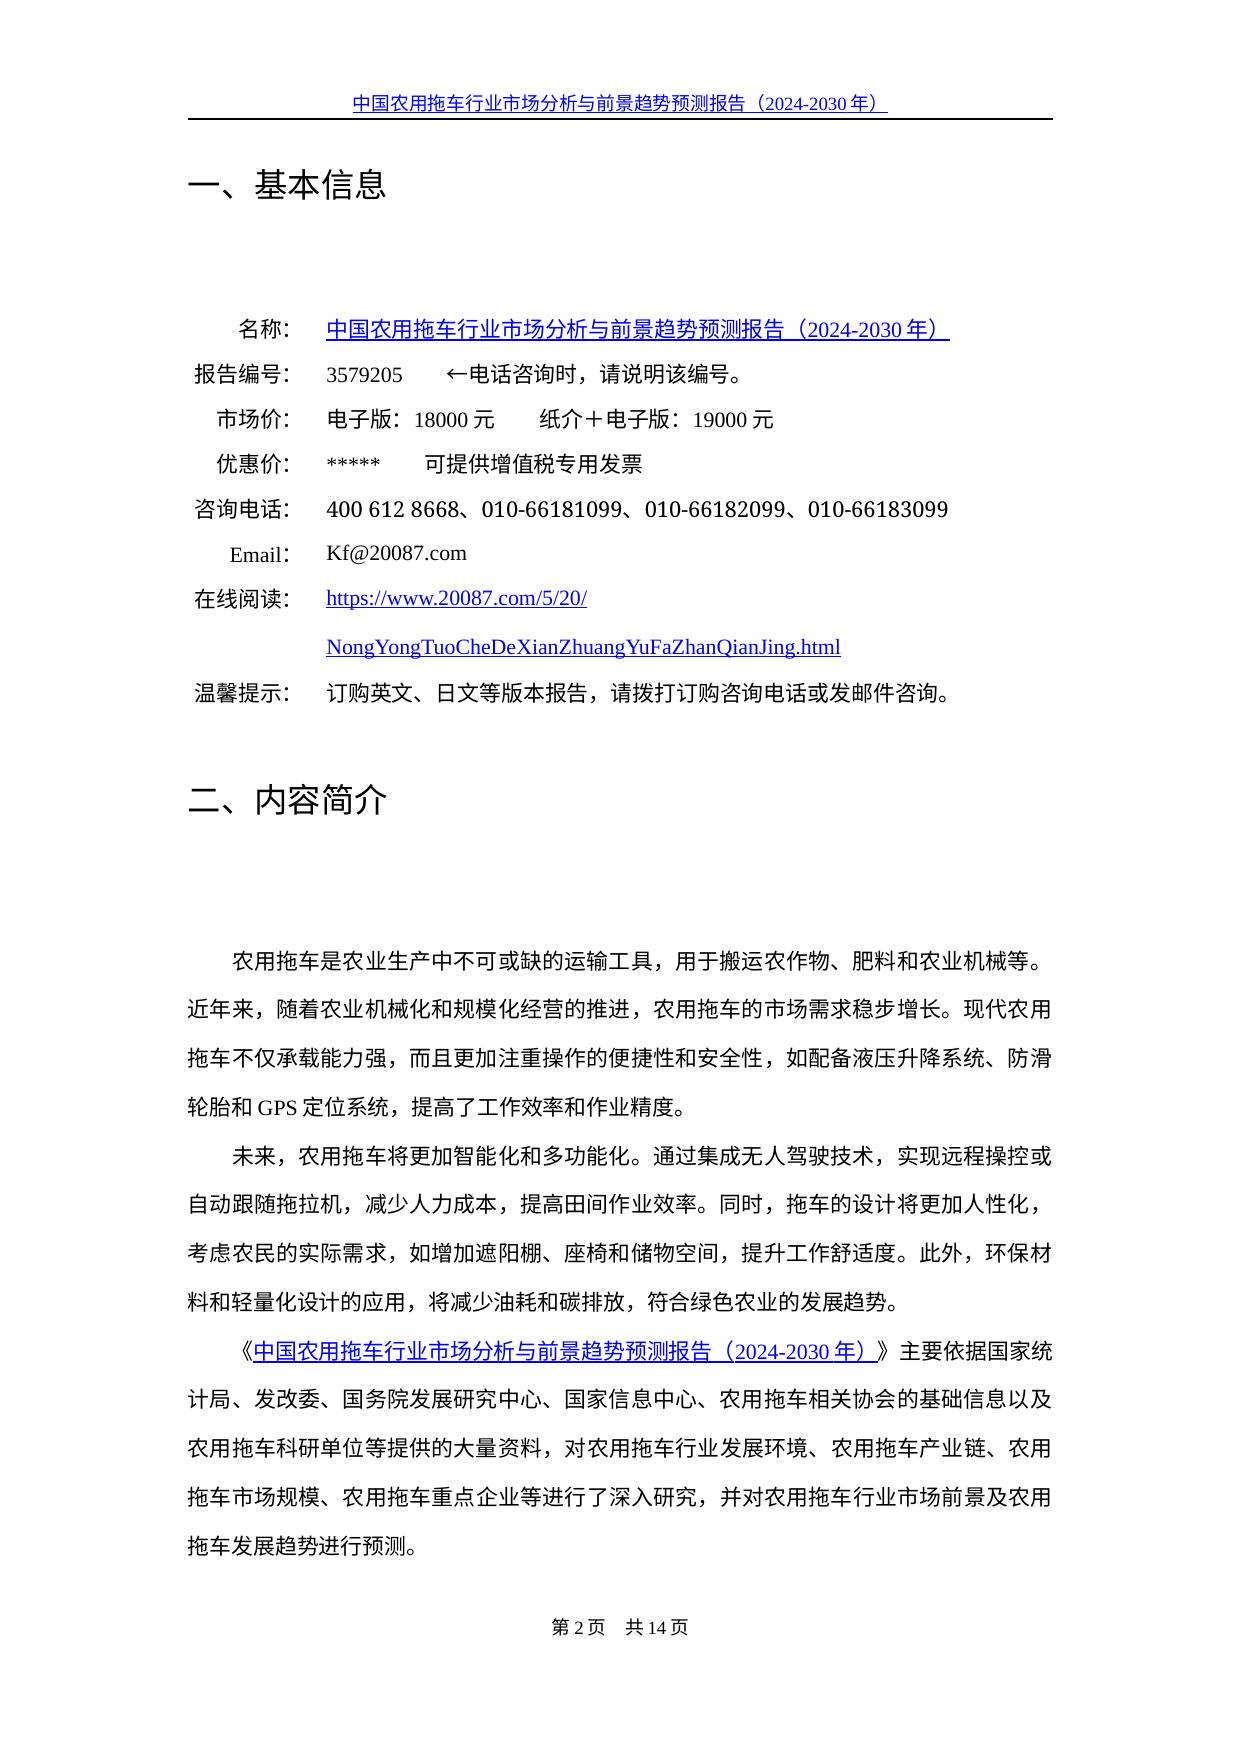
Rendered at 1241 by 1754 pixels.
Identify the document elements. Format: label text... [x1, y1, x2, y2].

table_cell 优惠价： [167, 447, 315, 492]
table_header 中国农用拖车行业市场分析与前景趋势预测报告（2024-2030年） [315, 312, 1073, 357]
title 一、基本信息 [187, 150, 1053, 215]
title 二、内容简介 [187, 766, 1053, 831]
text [187, 943, 1053, 1561]
table_cell Kf@20087.com [315, 537, 1073, 582]
table_header 名称： [167, 312, 315, 357]
table_cell 订购英文、日文等版本报告，请拨打订购咨询电话或发邮件咨询。 [315, 675, 1073, 720]
table_cell 咨询电话： [167, 492, 315, 537]
table_cell [315, 582, 1073, 675]
table_cell Email： [167, 537, 315, 582]
table_cell 市场价： [167, 402, 315, 447]
table_cell 报告编号： [167, 357, 315, 402]
table_cell 400 612 8668、010-66181099、010-66182099、010-66183099 [315, 492, 1073, 537]
table_cell 在线阅读： [167, 582, 315, 675]
table_cell 温馨提示： [167, 675, 315, 720]
table_cell 电子版：18000 元 纸介＋电子版：19000 元 [315, 402, 1073, 447]
table_cell ***** 可提供增值税专用发票 [315, 447, 1073, 492]
table_cell 3579205 ←电话咨询时，请说明该编号。 [315, 357, 1073, 402]
